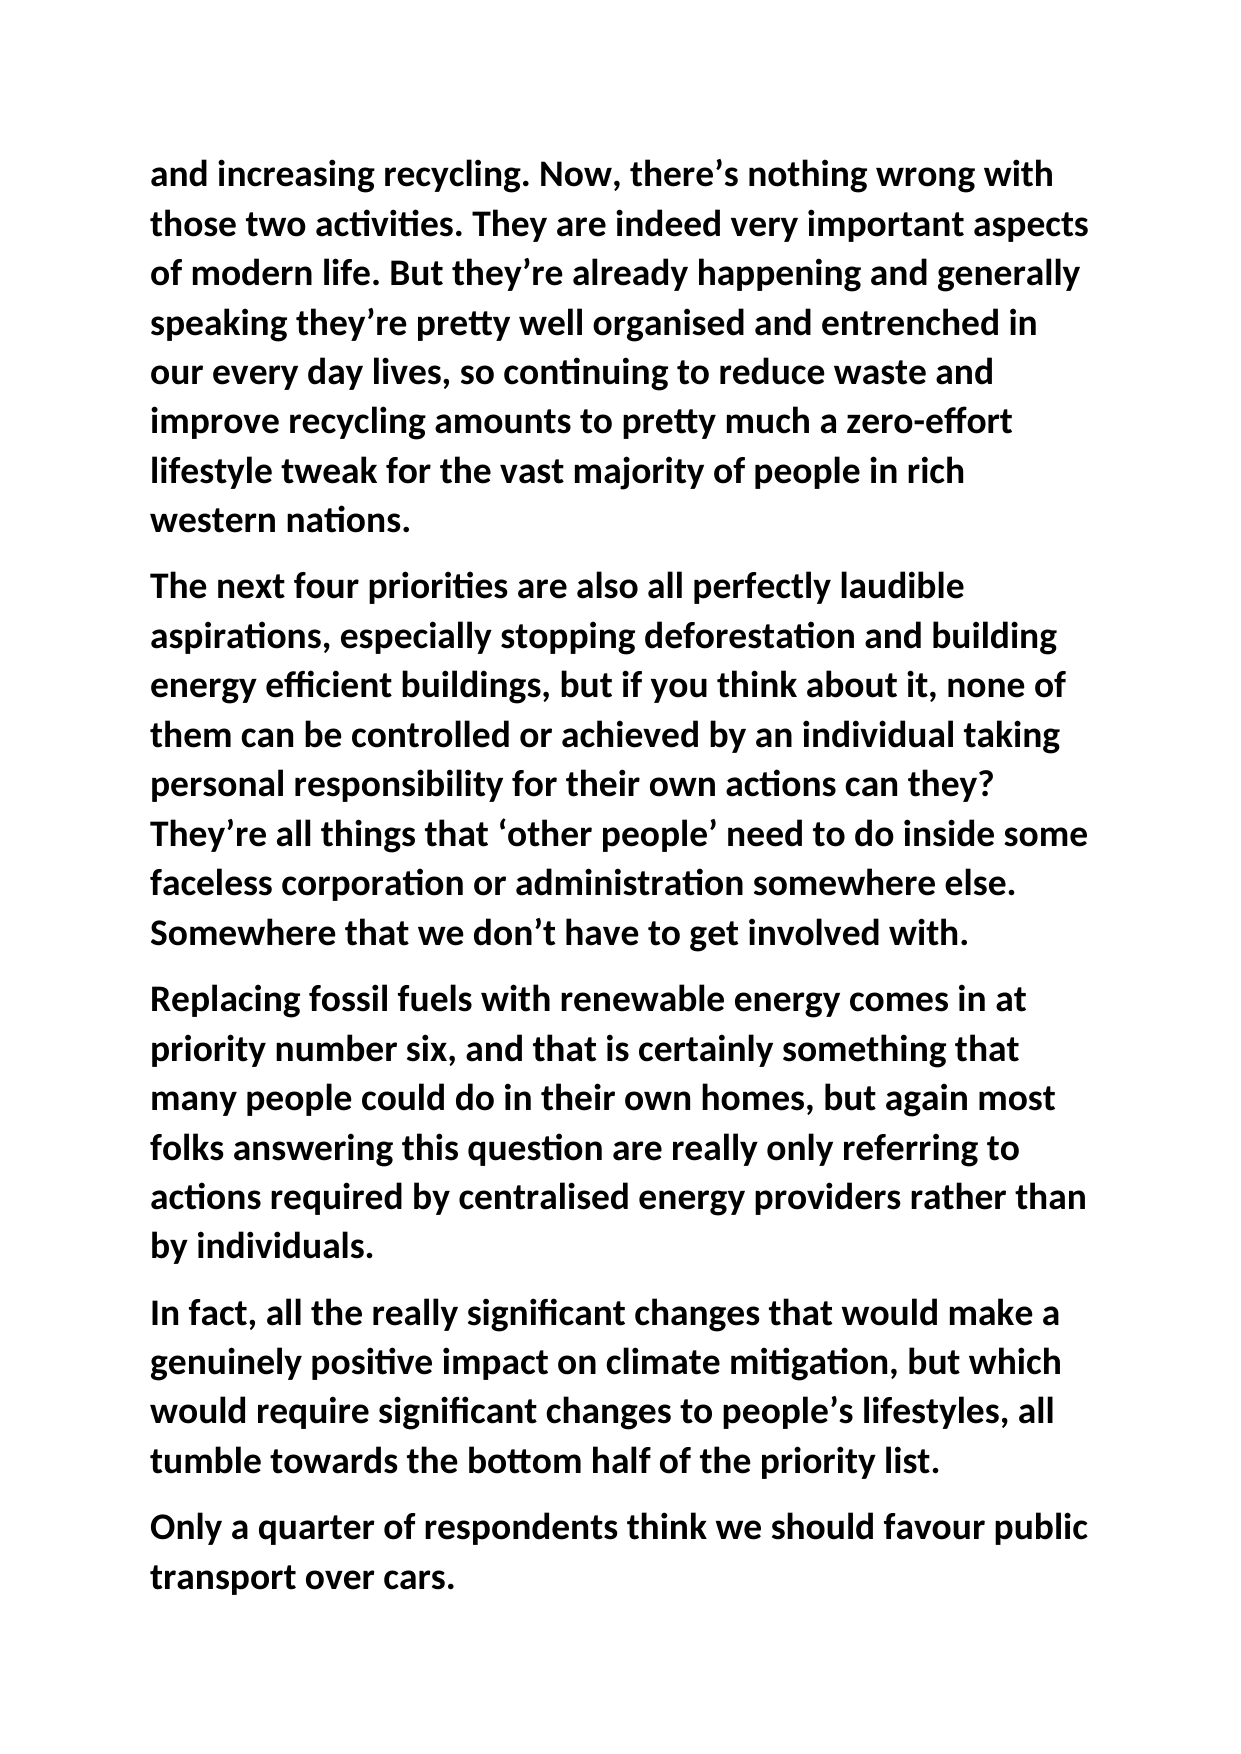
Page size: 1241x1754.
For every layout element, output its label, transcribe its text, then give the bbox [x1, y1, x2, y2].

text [150, 150, 1090, 542]
text The next four priorities are also all perfectly laudible aspirations, especially stopping deforestation and building energy efficient buildings, but if you think about it, none of them can be controlled or achieved by an individual taking personal responsibility for their own actions can they? They’re all things that ‘other people’ need to do inside some faceless corporation or administration somewhere else. Somewhere that we don’t have to get involved with. [150, 562, 1090, 955]
text Only a quarter of respondents think we should favour public transport over cars. [150, 1503, 1090, 1598]
text In fact, all the really significant changes that would make a genuinely positive impact on climate mitigation, but which would require significant changes to people’s lifestyles, all tumble towards the bottom half of the priority list. [150, 1288, 1090, 1483]
text Replacing fossil fuels with renewable energy comes in at priority number six, and that is certainly something that many people could do in their own homes, but again most folks answering this question are really only referring to actions required by centralised energy providers rather than by individuals. [150, 975, 1090, 1268]
